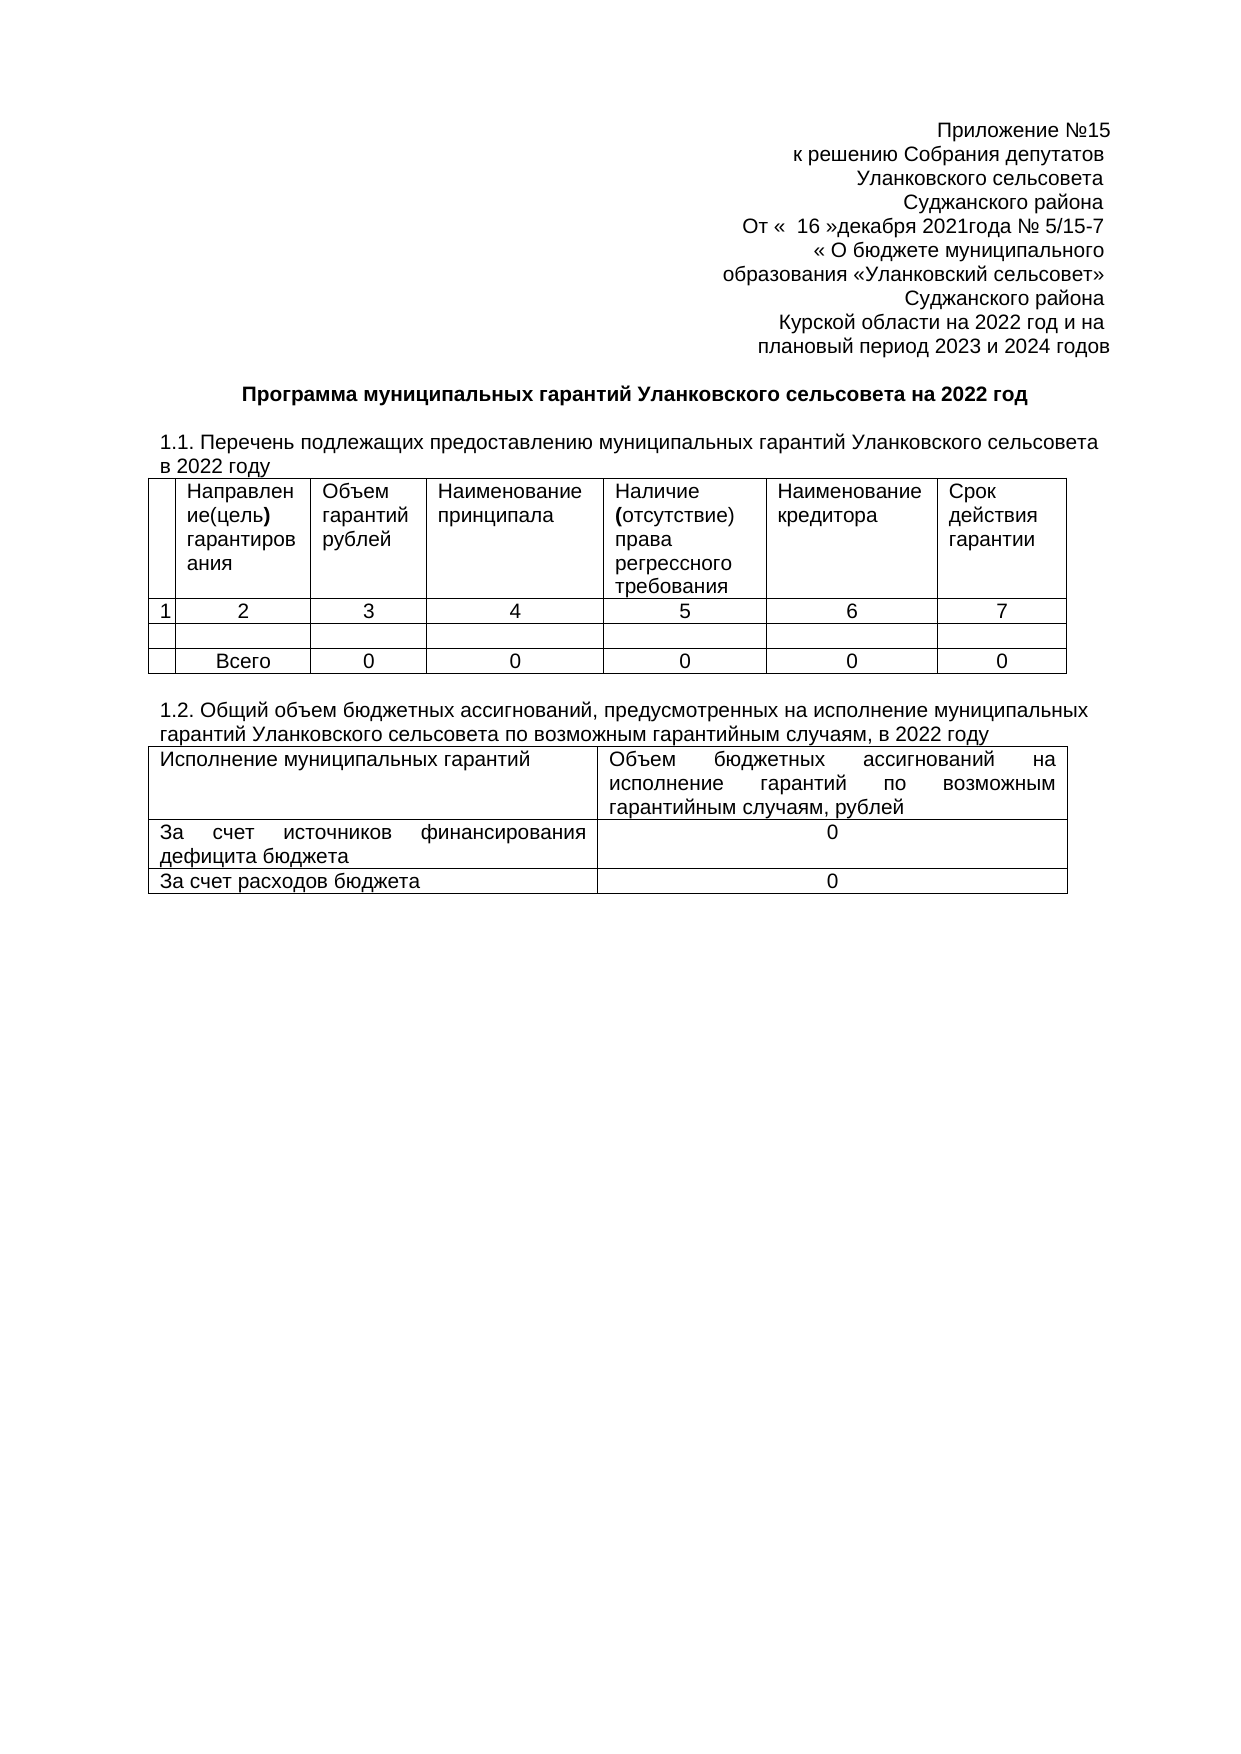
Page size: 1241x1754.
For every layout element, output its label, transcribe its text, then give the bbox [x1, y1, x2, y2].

text плановый период 2023 и 2024 годов [159, 334, 1110, 358]
text образования «Уланковский сельсовет» [159, 262, 1104, 286]
text к решению Собрания депутатов [159, 142, 1104, 166]
text Суджанского района [159, 286, 1104, 310]
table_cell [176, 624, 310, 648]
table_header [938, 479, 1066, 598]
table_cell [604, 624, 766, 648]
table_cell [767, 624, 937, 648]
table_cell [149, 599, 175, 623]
text Уланковского сельсовета [159, 166, 1104, 190]
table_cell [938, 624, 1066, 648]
text Суджанского района [159, 190, 1104, 214]
text 1.2. Общий объем бюджетных ассигнований, предусмотренных на исполнение муниципальных гарантий Уланковского сельсовета по возможным гарантийным случаям, в 2022 году [159, 698, 1110, 746]
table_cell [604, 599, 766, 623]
text Программа муниципальных гарантий Уланковского сельсовета на 2022 год [159, 382, 1110, 406]
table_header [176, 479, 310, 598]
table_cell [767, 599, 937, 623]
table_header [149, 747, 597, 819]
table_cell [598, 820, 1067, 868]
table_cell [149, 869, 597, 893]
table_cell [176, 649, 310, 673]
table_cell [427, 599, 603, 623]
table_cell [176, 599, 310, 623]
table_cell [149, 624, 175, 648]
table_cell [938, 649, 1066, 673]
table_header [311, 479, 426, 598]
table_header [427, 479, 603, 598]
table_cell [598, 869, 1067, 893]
text 1.1. Перечень подлежащих предоставлению муниципальных гарантий Уланковского сельсовета в 2022 году [159, 429, 1110, 477]
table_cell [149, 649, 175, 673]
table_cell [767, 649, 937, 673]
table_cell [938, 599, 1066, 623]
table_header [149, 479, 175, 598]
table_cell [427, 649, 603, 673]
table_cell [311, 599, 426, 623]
text « О бюджете муниципального [159, 238, 1104, 262]
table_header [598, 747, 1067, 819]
text Приложение №15 [159, 118, 1110, 142]
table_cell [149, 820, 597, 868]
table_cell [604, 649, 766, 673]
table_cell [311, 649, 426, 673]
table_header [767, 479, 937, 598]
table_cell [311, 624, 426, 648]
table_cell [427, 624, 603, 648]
text Курской области на 2022 год и на [159, 310, 1104, 334]
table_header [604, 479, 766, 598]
text От « 16 »декабря 2021года № 5/15-7 [159, 214, 1104, 238]
